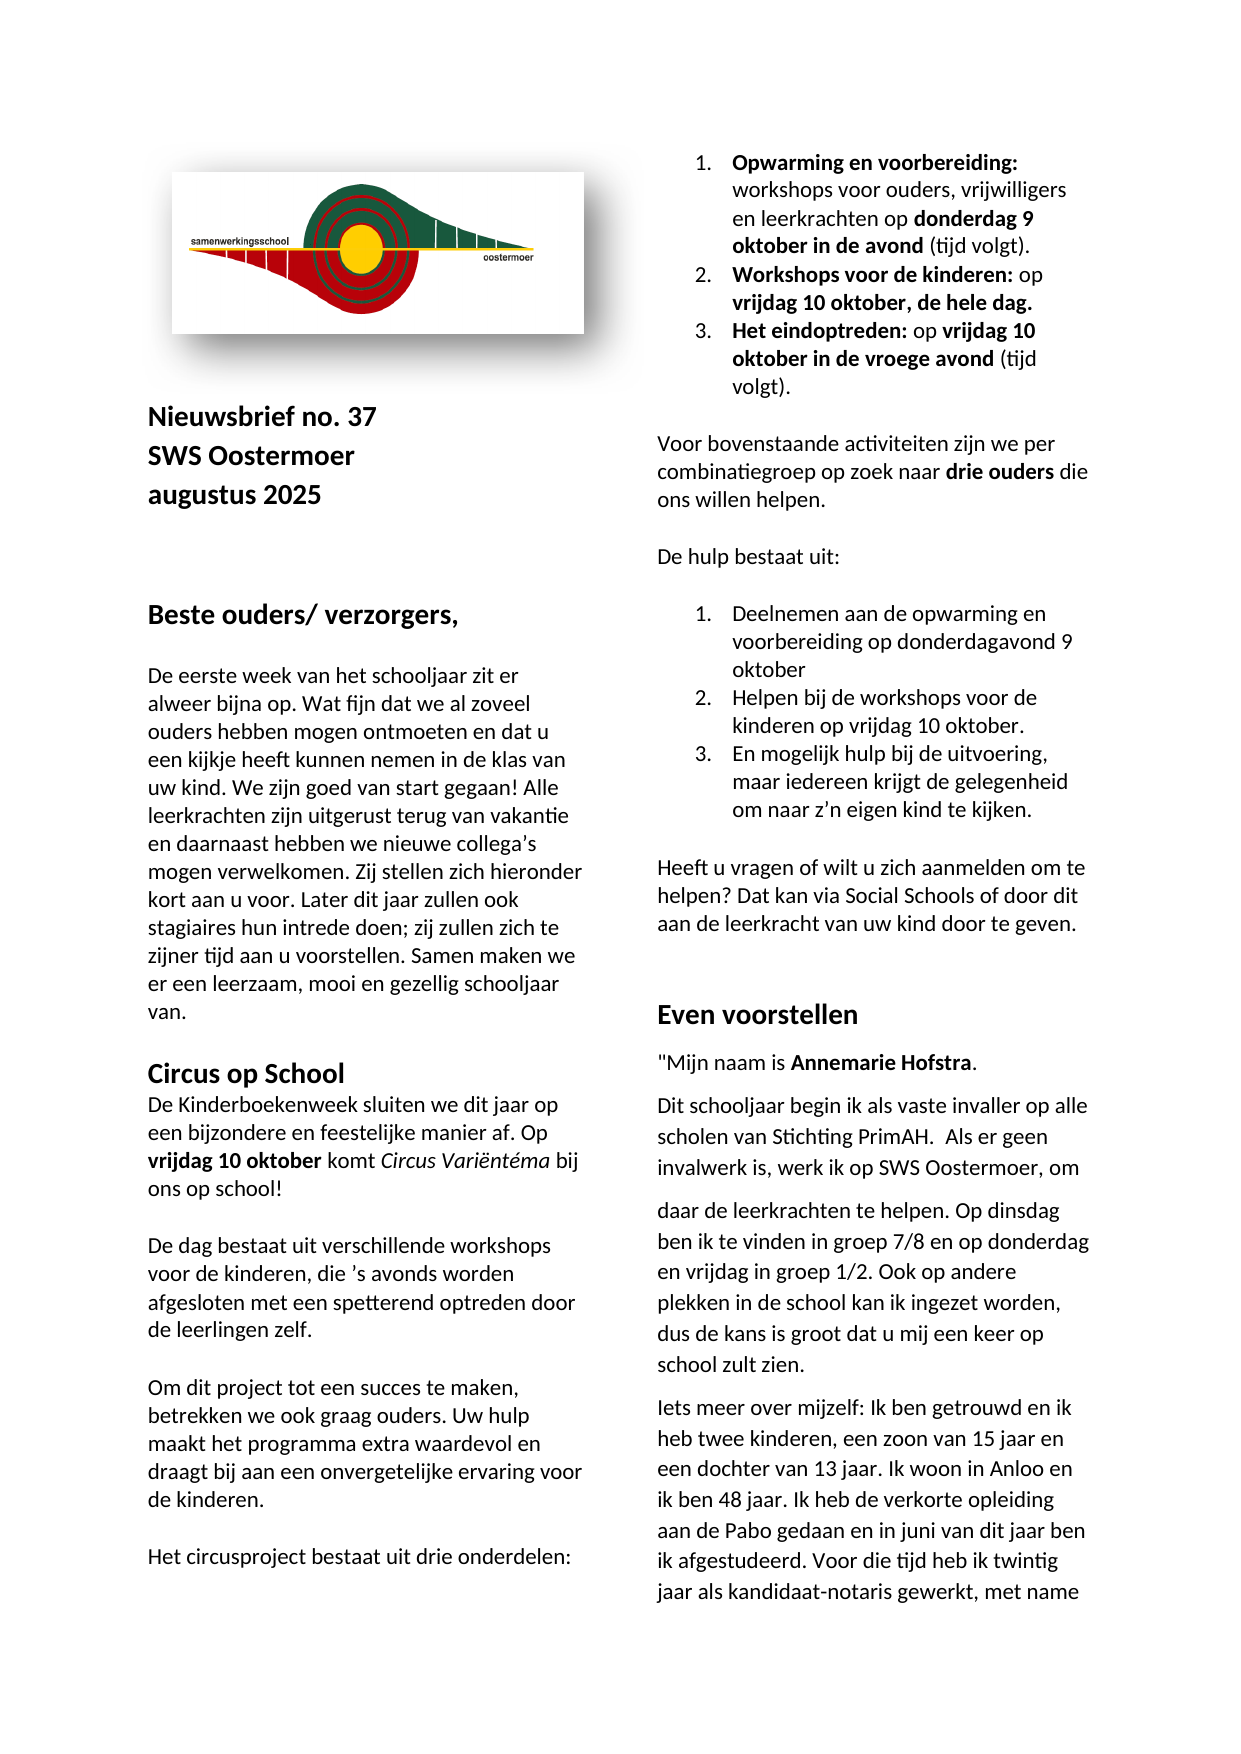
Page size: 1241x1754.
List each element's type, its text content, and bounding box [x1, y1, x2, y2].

text Om dit project tot een succes te maken, betrekken we ook graag ouders. Uw hulp maakt het programma extra waardevol en draagt bij aan een onvergetelijke ervaring voor de kinderen. [148, 1373, 583, 1513]
text De dag bestaat uit verschillende workshops voor de kinderen, die ’s avonds worden afgesloten met een spetterend optreden door de leerlingen zelf. [148, 1232, 583, 1344]
list Workshops voor de kinderen: op vrijdag 10 oktober, de hele dag. [694, 260, 1093, 316]
text Het circusproject bestaat uit drie onderdelen: [148, 1542, 583, 1570]
list Deelnemen aan de opwarming en voorbereiding op donderdagavond 9 oktober [694, 599, 1093, 683]
list Helpen bij de workshops voor de kinderen op vrijdag 10 oktober. [694, 683, 1093, 739]
text Voor bovenstaande activiteiten zijn we per combinatiegroep op zoek naar drie ouders die ons willen helpen. [657, 429, 1093, 513]
text "Mijn naam is Annemarie Hofstra. [657, 1048, 1093, 1076]
list En mogelijk hulp bij de uitvoering, maar iedereen krijgt de gelegenheid om naar z’n eigen kind te kijken. [694, 739, 1093, 823]
list Het eindoptreden: op vrijdag 10 oktober in de vroege avond (tijd volgt). [694, 316, 1093, 400]
text De hulp bestaat uit: [657, 542, 1093, 570]
list Opwarming en voorbereiding: workshops voor ouders, vrijwilligers en leerkrachten op donderdag 9 oktober in de avond (tijd volgt). [694, 148, 1093, 260]
text De eerste week van het schooljaar zit er alweer bijna op. Wat fijn dat we al zoveel ouders hebben mogen ontmoeten en dat u een kijkje heeft kunnen nemen in de klas van uw kind. We zijn goed van start gegaan! Alle leerkrachten zijn uitgerust terug van vakantie en daarnaast hebben we nieuwe collega’s mogen verwelkomen. Zij stellen zich hieronder kort aan u voor. Later dit jaar zullen ook stagiaires hun intrede doen; zij zullen zich te zijner tijd aan u voorstellen. Samen maken we er een leerzaam, mooi en gezellig schooljaar van. [148, 661, 583, 1026]
text Beste ouders/ verzorgers, [148, 596, 583, 632]
text daar de leerkrachten te helpen. Op dinsdag ben ik te vinden in groep 7/8 en op donderdag en vrijdag in groep 1/2. Ook op andere plekken in de school kan ik ingezet worden, dus de kans is groot dat u mij een keer op school zult zien. [657, 1196, 1093, 1378]
picture [172, 172, 584, 334]
text Circus op School De Kinderboekenweek sluiten we dit jaar op een bijzondere en feestelijke manier af. Op vrijdag 10 oktober komt Circus Variëntéma bij ons op school! [148, 1055, 583, 1202]
text Dit schooljaar begin ik als vaste invaller op alle scholen van Stichting PrimAH. Als er geen invalwerk is, werk ik op SWS Oostermoer, om [657, 1091, 1093, 1181]
text Heeft u vragen of wilt u zich aanmelden om te helpen? Dat kan via Social Schools of door dit aan de leerkracht van uw kind door te geven. [657, 853, 1093, 937]
text Even voorstellen [657, 996, 1093, 1032]
